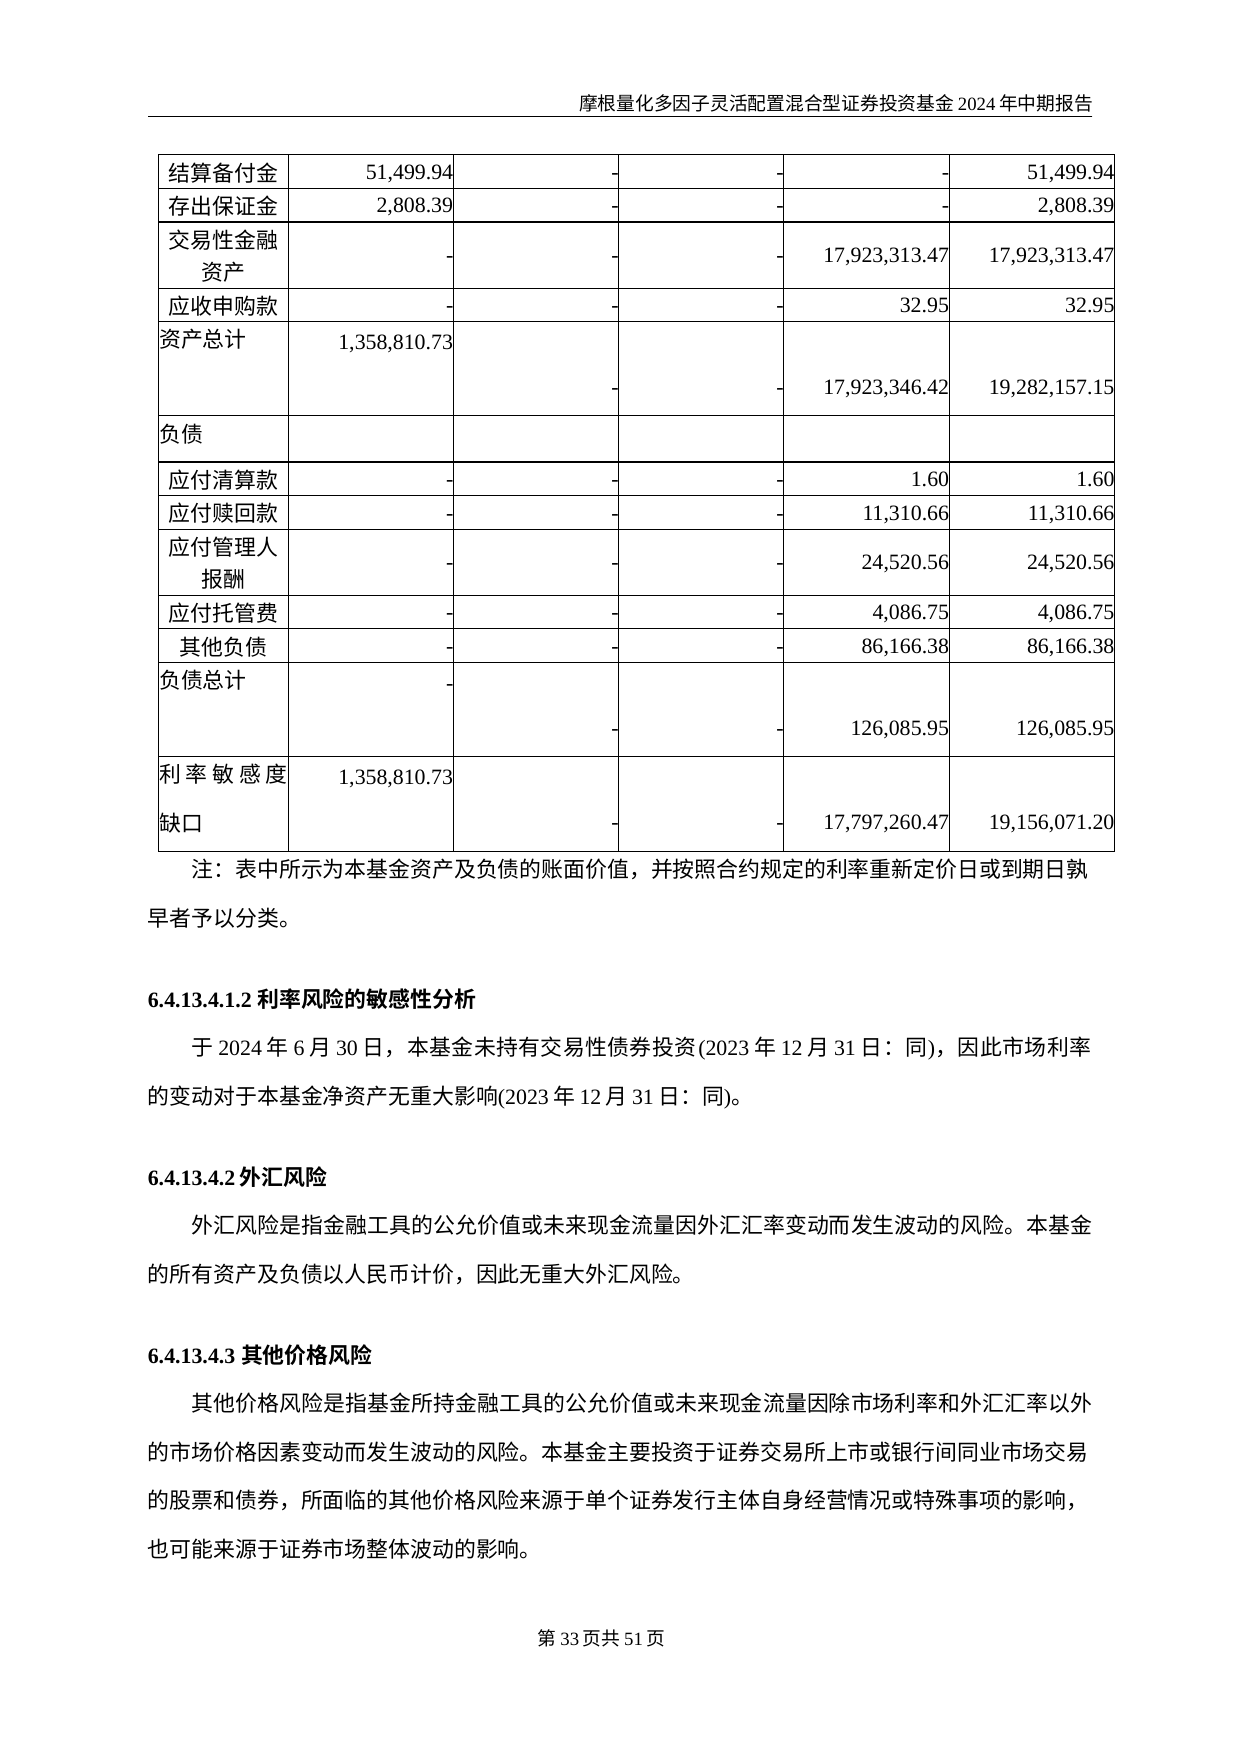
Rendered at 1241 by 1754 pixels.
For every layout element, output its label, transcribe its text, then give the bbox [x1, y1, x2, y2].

table_cell 17,797,260.47 [784, 757, 949, 851]
table_cell 126,085.95 [784, 663, 949, 756]
table_cell 24,520.56 [784, 530, 949, 594]
text 注：表中所示为本基金资产及负债的账面价值，并按照合约规定的利率重新定价日或到期日孰早者予以分类。 [148, 852, 1092, 933]
table_cell - [289, 663, 453, 756]
table_cell - [289, 629, 453, 662]
table_cell 17,923,313.47 [950, 223, 1114, 287]
table_cell 结算备付金 [159, 155, 288, 188]
table_cell 19,156,071.20 [950, 757, 1114, 851]
table_cell 4,086.75 [784, 596, 949, 628]
table_cell 1.60 [950, 463, 1114, 495]
table_cell 32.95 [950, 289, 1114, 321]
table_cell 1,358,810.73 [289, 757, 453, 851]
table_cell [289, 416, 453, 461]
table_cell 86,166.38 [950, 629, 1114, 662]
table_cell - [784, 155, 949, 188]
table_cell 存出保证金 [159, 189, 288, 221]
table_cell 资产总计 [159, 322, 288, 415]
table_cell 51,499.94 [950, 155, 1114, 188]
table_cell - [619, 289, 783, 321]
table_cell 17,923,313.47 [784, 223, 949, 287]
table_cell - [619, 596, 783, 628]
table_cell 17,923,346.42 [784, 322, 949, 415]
table_cell - [619, 189, 783, 221]
table_cell 1.60 [784, 463, 949, 495]
table_cell - [454, 596, 618, 628]
table_cell - [619, 663, 783, 756]
table_cell 11,310.66 [950, 496, 1114, 528]
table_cell - [454, 189, 618, 221]
table_cell 交易性金融资产 [159, 223, 288, 287]
table_cell 负债总计 [159, 663, 288, 756]
table_cell 1,358,810.73 [289, 322, 453, 415]
table_cell 其他负债 [159, 629, 288, 662]
table_cell [784, 416, 949, 461]
text 6.4.13.4.1.2 利率风险的敏感性分析 [148, 981, 1092, 1014]
table_cell - [619, 530, 783, 594]
table_cell 2,808.39 [289, 189, 453, 221]
table_cell - [454, 496, 618, 528]
table_cell - [454, 223, 618, 287]
table_cell 24,520.56 [950, 530, 1114, 594]
table_cell 2,808.39 [950, 189, 1114, 221]
table_cell 11,310.66 [784, 496, 949, 528]
table_cell - [619, 322, 783, 415]
table_cell - [619, 223, 783, 287]
table_cell [619, 416, 783, 461]
table_cell 126,085.95 [950, 663, 1114, 756]
table_cell - [619, 757, 783, 851]
table_cell - [454, 289, 618, 321]
text 6.4.13.4.2外汇风险 [148, 1159, 1092, 1192]
table_cell 32.95 [784, 289, 949, 321]
table_cell - [619, 496, 783, 528]
table_cell - [619, 463, 783, 495]
table_cell - [289, 223, 453, 287]
table_cell 应付赎回款 [159, 496, 288, 528]
table_cell 19,282,157.15 [950, 322, 1114, 415]
table_cell [454, 416, 618, 461]
table_cell - [289, 463, 453, 495]
table_cell 51,499.94 [289, 155, 453, 188]
table_cell - [454, 155, 618, 188]
table_cell - [454, 757, 618, 851]
table_cell [950, 416, 1114, 461]
table_cell - [289, 596, 453, 628]
table_cell - [619, 155, 783, 188]
text 6.4.13.4.3 其他价格风险 [148, 1337, 1092, 1370]
table_cell 应收申购款 [159, 289, 288, 321]
table_cell - [454, 530, 618, 594]
text 外汇风险是指金融工具的公允价值或未来现金流量因外汇汇率变动而发生波动的风险。本基金的所有资产及负债以人民币计价，因此无重大外汇风险。 [148, 1208, 1092, 1289]
table_cell 应付托管费 [159, 596, 288, 628]
table_cell 应付管理人报酬 [159, 530, 288, 594]
table_cell - [289, 289, 453, 321]
table_cell - [289, 496, 453, 528]
table_cell - [619, 629, 783, 662]
table_cell - [454, 629, 618, 662]
table_cell 4,086.75 [950, 596, 1114, 628]
table_cell 86,166.38 [784, 629, 949, 662]
table_cell - [454, 463, 618, 495]
table_cell - [784, 189, 949, 221]
text 其他价格风险是指基金所持金融工具的公允价值或未来现金流量因除市场利率和外汇汇率以外的市场价格因素变动而发生波动的风险。本基金主要投资于证券交易所上市或银行间同业市场交易的股票和债券，所面临的其他价格风险来源于单个证券发行主体自身经营情况或特殊事项的影响，也可能来源于证券市场整体波动的影响。 [148, 1386, 1092, 1564]
table_cell - [454, 663, 618, 756]
table_cell 应付清算款 [159, 463, 288, 495]
table_cell - [289, 530, 453, 594]
table_cell 负债 [159, 416, 288, 461]
table_cell - [454, 322, 618, 415]
table_cell 利率敏感度缺口 [159, 757, 288, 851]
text 于2024年6月30日，本基金未持有交易性债券投资(2023年12月31日：同)，因此市场利率的变动对于本基金净资产无重大影响(2023年12月31日：同)。 [148, 1030, 1092, 1111]
